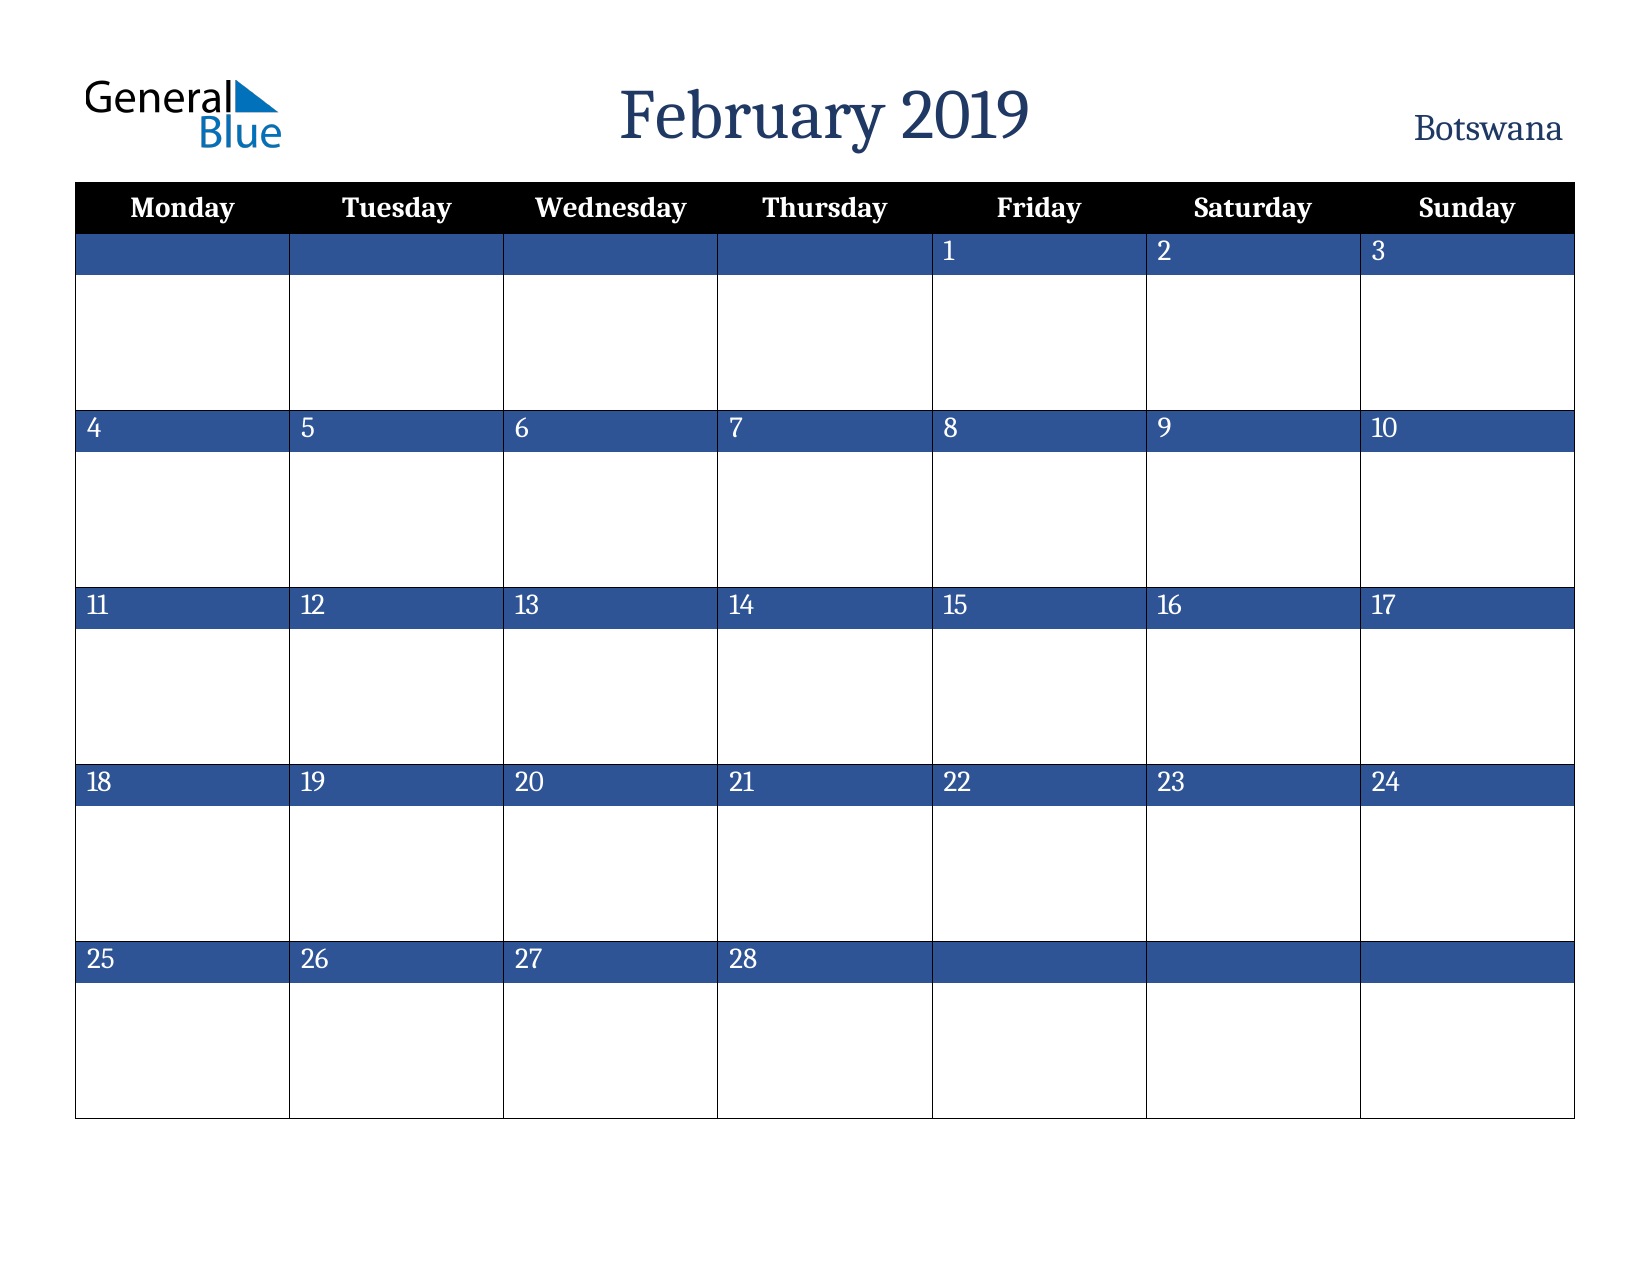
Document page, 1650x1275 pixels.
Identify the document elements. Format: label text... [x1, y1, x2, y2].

table_cell 28 [718, 942, 932, 983]
table_cell 9 [1147, 411, 1360, 452]
table_cell [933, 275, 1146, 410]
table_cell [718, 234, 932, 275]
table_cell [290, 629, 503, 764]
table_cell 27 [504, 942, 717, 983]
table_cell [718, 629, 932, 764]
table_cell [76, 234, 289, 275]
table_cell [933, 806, 1146, 941]
table_cell 15 [933, 588, 1146, 629]
table_cell 25 [76, 942, 289, 983]
table_cell 22 [933, 765, 1146, 806]
table_cell 14 [718, 588, 932, 629]
table_cell [1361, 629, 1574, 764]
table_cell [933, 452, 1146, 587]
table_cell [718, 452, 932, 587]
table_cell [1361, 452, 1574, 587]
table_cell 3 [1361, 234, 1574, 275]
table_cell 12 [290, 588, 503, 629]
table_header Botswana [1146, 75, 1574, 182]
table_cell [504, 806, 717, 941]
table_cell 5 [290, 411, 503, 452]
table_cell [290, 983, 503, 1118]
table_cell 16 [1147, 588, 1360, 629]
table_cell [290, 452, 503, 587]
table_cell 11 [76, 588, 289, 629]
table_cell [76, 275, 289, 410]
table_cell 20 [504, 765, 717, 806]
table_cell Friday [933, 183, 1146, 233]
table_cell 10 [1361, 411, 1574, 452]
table_cell 18 [76, 765, 289, 806]
table_cell [290, 275, 503, 410]
table_cell [76, 452, 289, 587]
table_cell [1147, 983, 1360, 1118]
picture [86, 80, 281, 148]
table_cell 13 [504, 588, 717, 629]
table_cell 7 [718, 411, 932, 452]
table_cell [504, 629, 717, 764]
table_cell [718, 806, 932, 941]
table_cell Saturday [1147, 183, 1360, 233]
table_cell 17 [1361, 588, 1574, 629]
table_cell Monday [76, 183, 289, 233]
table_cell [290, 234, 503, 275]
table_cell Tuesday [290, 183, 503, 233]
table_cell [76, 983, 289, 1118]
table_cell [1147, 452, 1360, 587]
table_cell [1361, 983, 1574, 1118]
table_cell 8 [933, 411, 1146, 452]
table_cell 24 [1361, 765, 1574, 806]
table_cell 21 [718, 765, 932, 806]
table_cell 19 [290, 765, 503, 806]
table_cell [1147, 275, 1360, 410]
table_cell [1361, 806, 1574, 941]
table_cell 26 [290, 942, 503, 983]
table_cell [504, 983, 717, 1118]
table_cell 2 [1147, 234, 1360, 275]
table_cell [933, 983, 1146, 1118]
table_cell 23 [1147, 765, 1360, 806]
table_cell [76, 629, 289, 764]
table_cell [933, 942, 1146, 983]
table_cell [1147, 629, 1360, 764]
table_header [76, 75, 503, 182]
table_cell [1361, 275, 1574, 410]
table_cell [504, 275, 717, 410]
table_cell [1147, 942, 1360, 983]
table_cell [76, 806, 289, 941]
table_cell [290, 806, 503, 941]
table_cell [504, 452, 717, 587]
table_cell [504, 234, 717, 275]
table_cell 6 [504, 411, 717, 452]
table_cell [1361, 942, 1574, 983]
table_cell Sunday [1361, 183, 1574, 233]
table_cell 4 [76, 411, 289, 452]
table_header February 2019 [504, 75, 1146, 182]
table_cell 1 [933, 234, 1146, 275]
table_cell [718, 275, 932, 410]
table_cell [718, 983, 932, 1118]
table_cell Wednesday [504, 183, 717, 233]
table_cell [933, 629, 1146, 764]
table_cell [1147, 806, 1360, 941]
table_cell Thursday [718, 183, 932, 233]
